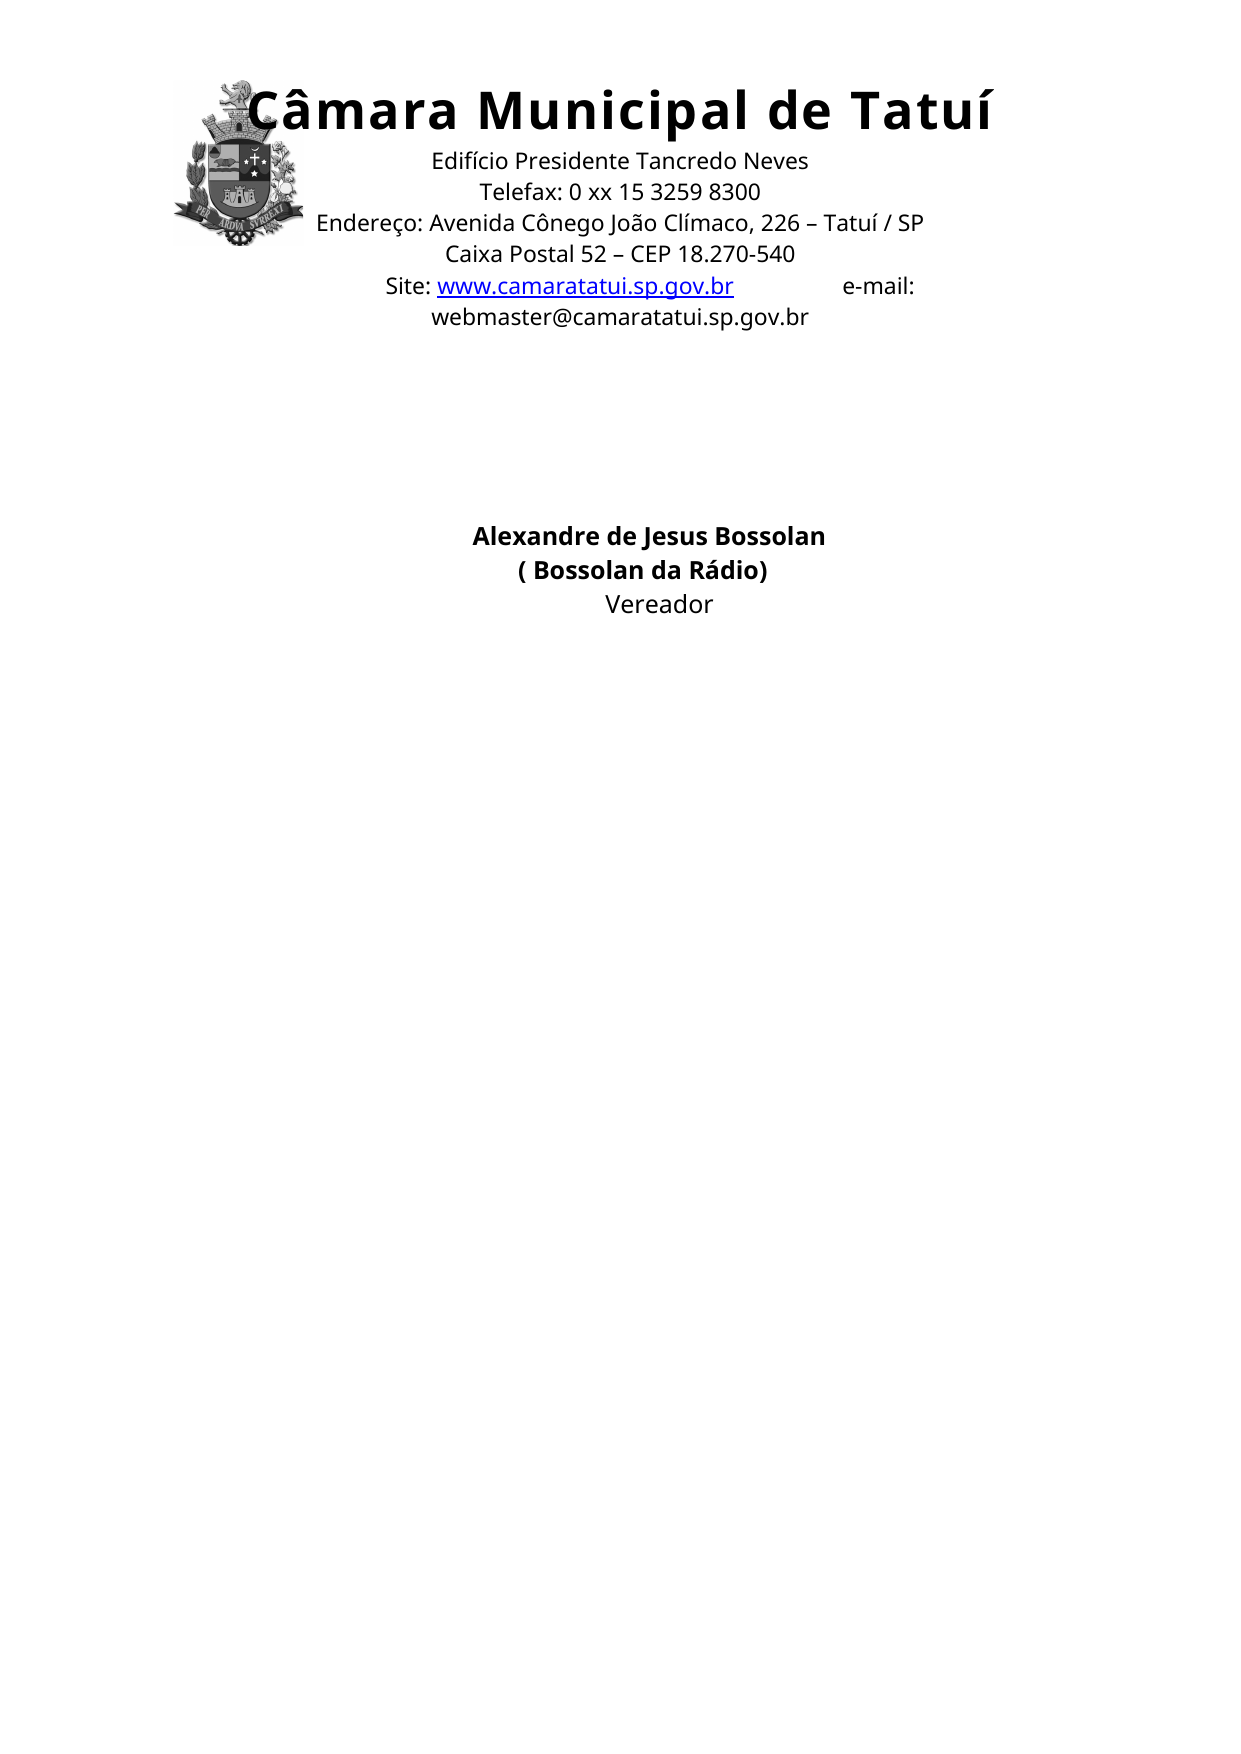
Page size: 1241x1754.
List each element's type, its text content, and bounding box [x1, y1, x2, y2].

text Vereador [177, 587, 1063, 621]
text Alexandre de Jesus Bossolan [472, 518, 1063, 552]
text ( Bossolan da Rádio) [472, 552, 1063, 587]
